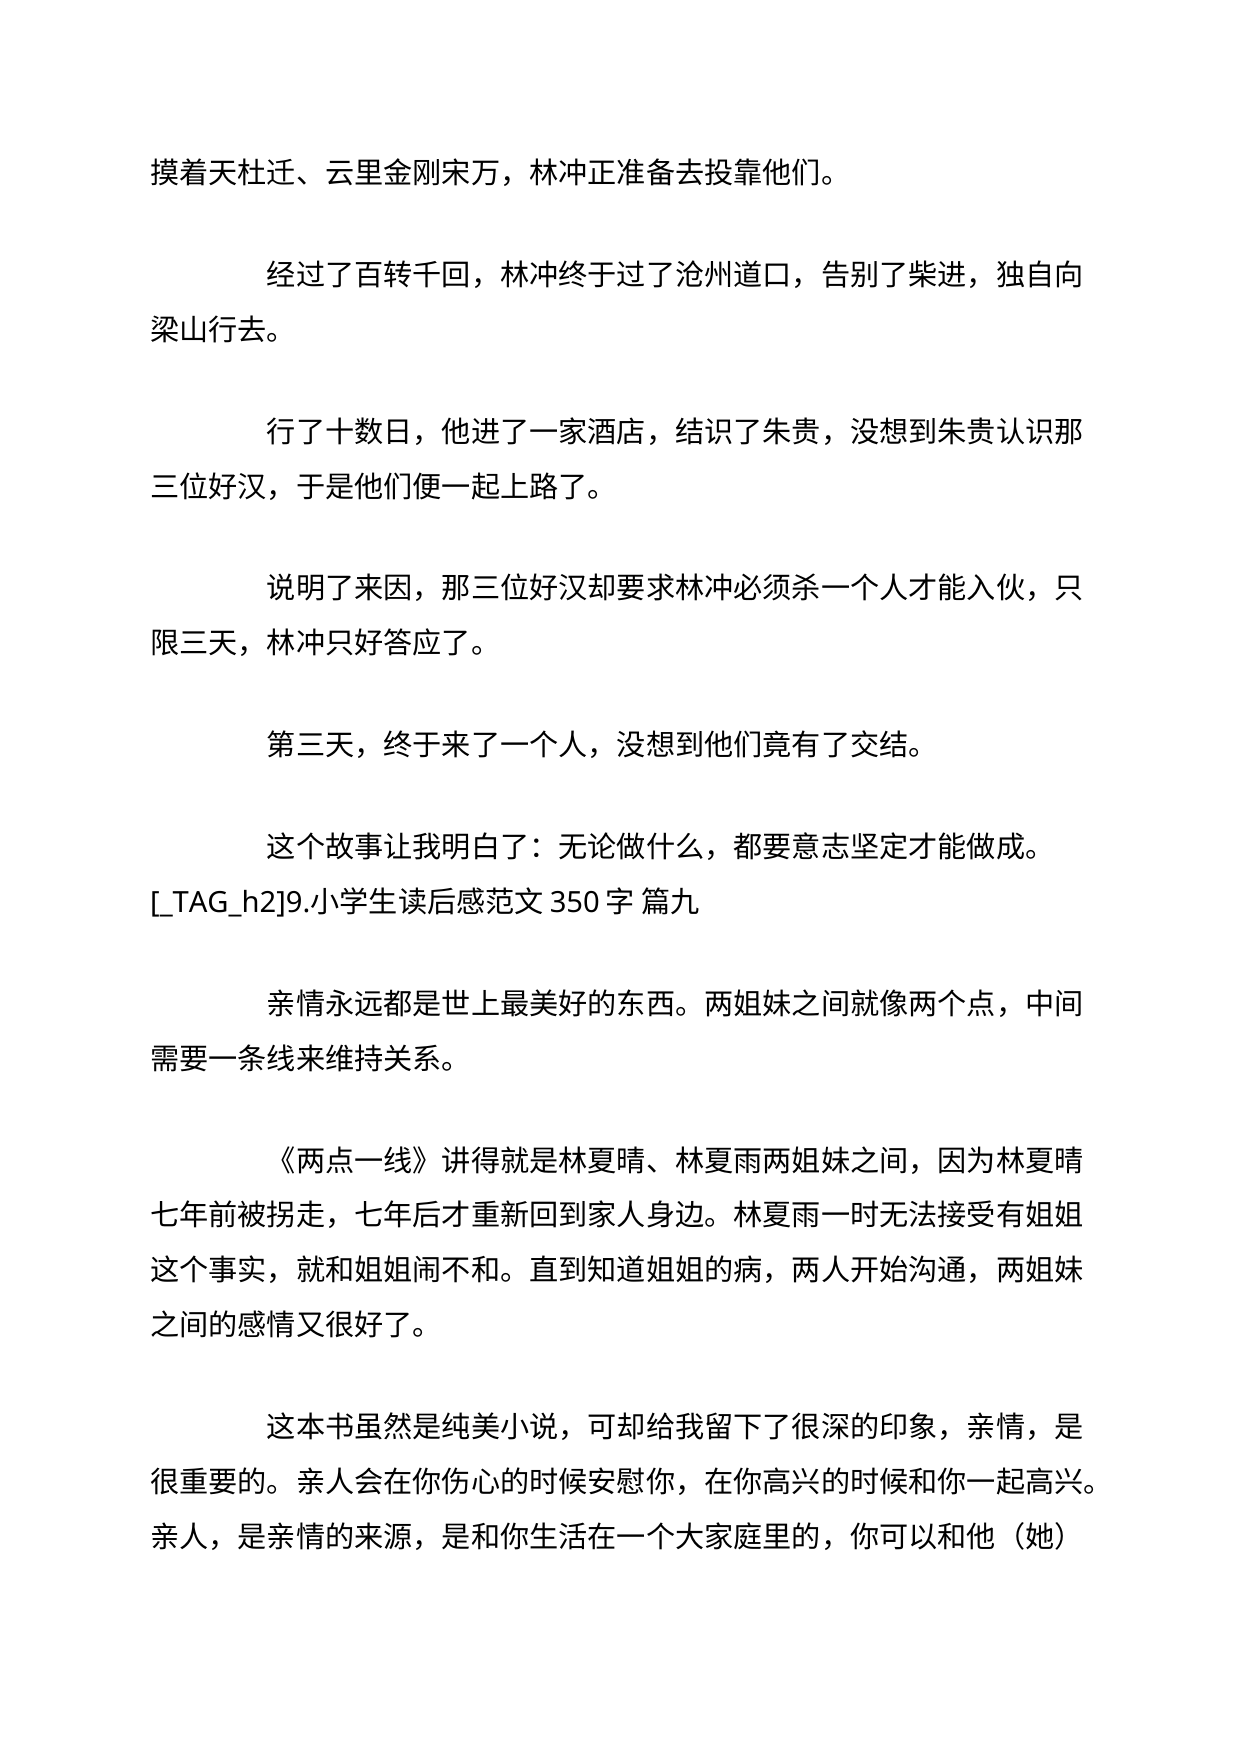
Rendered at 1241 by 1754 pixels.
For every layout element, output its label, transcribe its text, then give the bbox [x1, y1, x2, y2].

text 经过了百转千回，林冲终于过了沧州道口，告别了柴进，独自向梁山行去。 [150, 252, 1090, 349]
text 第三天，终于来了一个人，没想到他们竟有了交结。 [150, 722, 1090, 764]
text 《两点一线》讲得就是林夏晴、林夏雨两姐妹之间，因为林夏晴七年前被拐走，七年后才重新回到家人身边。林夏雨一时无法接受有姐姐这个事实，就和姐姐闹不和。直到知道姐姐的病，两人开始沟通，两姐妹之间的感情又很好了。 [150, 1137, 1090, 1344]
text 这个故事让我明白了：无论做什么，都要意志坚定才能做成。[_TAG_h2]9.小学生读后感范文350字 篇九 [150, 823, 1090, 921]
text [150, 1403, 1090, 1556]
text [150, 150, 1090, 192]
text 行了十数日，他进了一家酒店，结识了朱贵，没想到朱贵认识那三位好汉，于是他们便一起上路了。 [150, 408, 1090, 506]
text 说明了来因，那三位好汉却要求林冲必须杀一个人才能入伙，只限三天，林冲只好答应了。 [150, 565, 1090, 662]
text 亲情永远都是世上最美好的东西。两姐妹之间就像两个点，中间需要一条线来维持关系。 [150, 980, 1090, 1078]
